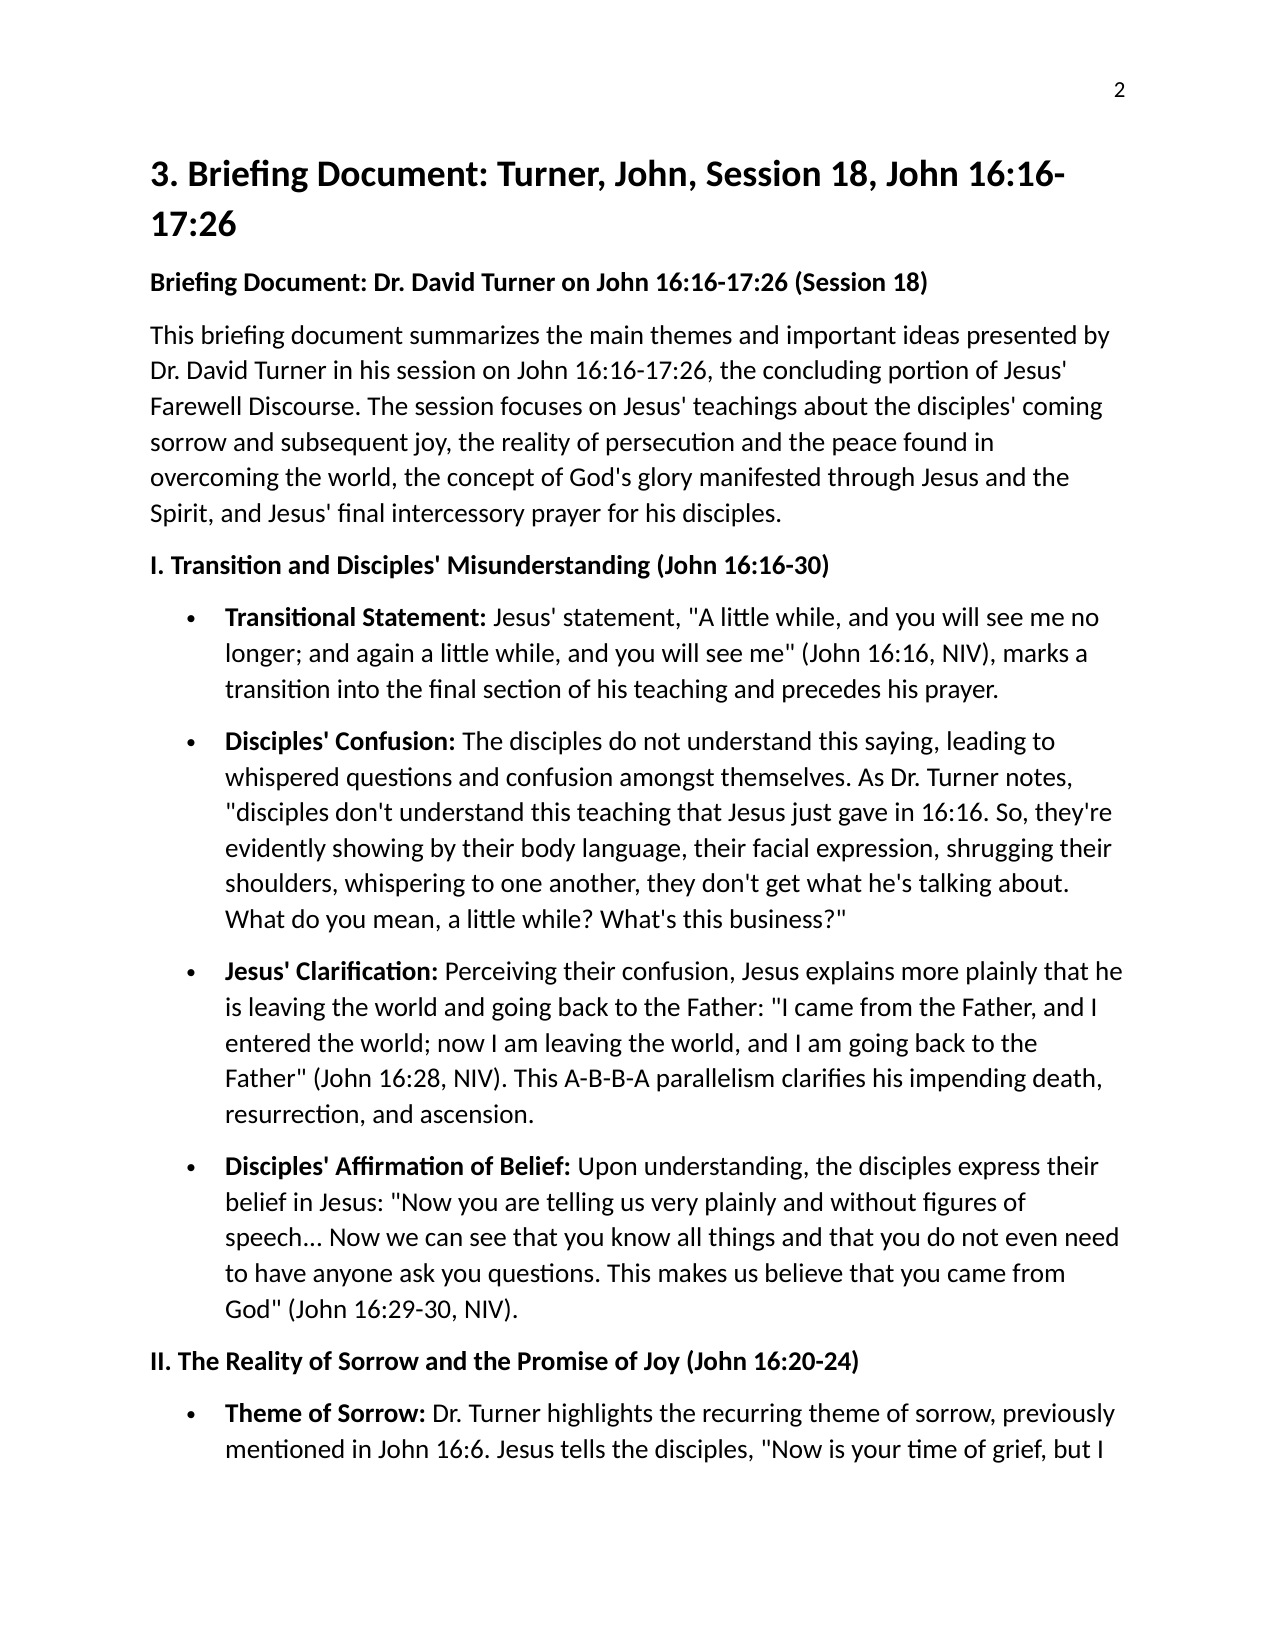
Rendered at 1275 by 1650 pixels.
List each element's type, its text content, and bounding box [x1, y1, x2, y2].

text This briefing document summarizes the main themes and important ideas presented by Dr. David Turner in his session on John 16:16-17:26, the concluding portion of Jesus' Farewell Discourse. The session focuses on Jesus' teachings about the disciples' coming sorrow and subsequent joy, the reality of persecution and the peace found in overcoming the world, the concept of God's glory manifested through Jesus and the Spirit, and Jesus' final intercessory prayer for his disciples. [150, 318, 1125, 529]
list Transitional Statement: Jesus' statement, "A little while, and you will see me no longer; and again a little while, and you will see me" (John 16:16, NIV), marks a transition into the final section of his teaching and precedes his prayer. [187, 601, 1125, 705]
text 3. Briefing Document: Turner, John, Session 18, John 16:16-17:26Top of Form [150, 150, 1125, 245]
text I. Transition and Disciples' Misunderstanding (John 16:16-30) [150, 548, 1125, 581]
list Disciples' Confusion: The disciples do not understand this saying, leading to whispered questions and confusion amongst themselves. As Dr. Turner notes, "disciples don't understand this teaching that Jesus just gave in 16:16. So, they're evidently showing by their body language, their facial expression, shrugging their shoulders, whispering to one another, they don't get what he's talking about. What do you mean, a little while? What's this business?" [187, 724, 1125, 935]
text Briefing Document: Dr. David Turner on John 16:16-17:26 (Session 18) [150, 266, 1125, 299]
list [187, 1396, 1125, 1465]
text II. The Reality of Sorrow and the Promise of Joy (John 16:20-24) [150, 1344, 1125, 1377]
list Disciples' Affirmation of Belief: Upon understanding, the disciples express their belief in Jesus: "Now you are telling us very plainly and without figures of speech... Now we can see that you know all things and that you do not even need to have anyone ask you questions. This makes us believe that you came from God" (John 16:29-30, NIV). [187, 1149, 1125, 1325]
list Jesus' Clarification: Perceiving their confusion, Jesus explains more plainly that he is leaving the world and going back to the Father: "I came from the Father, and I entered the world; now I am leaving the world, and I am going back to the Father" (John 16:28, NIV). This A-B-B-A parallelism clarifies his impending death, resurrection, and ascension. [187, 954, 1125, 1130]
